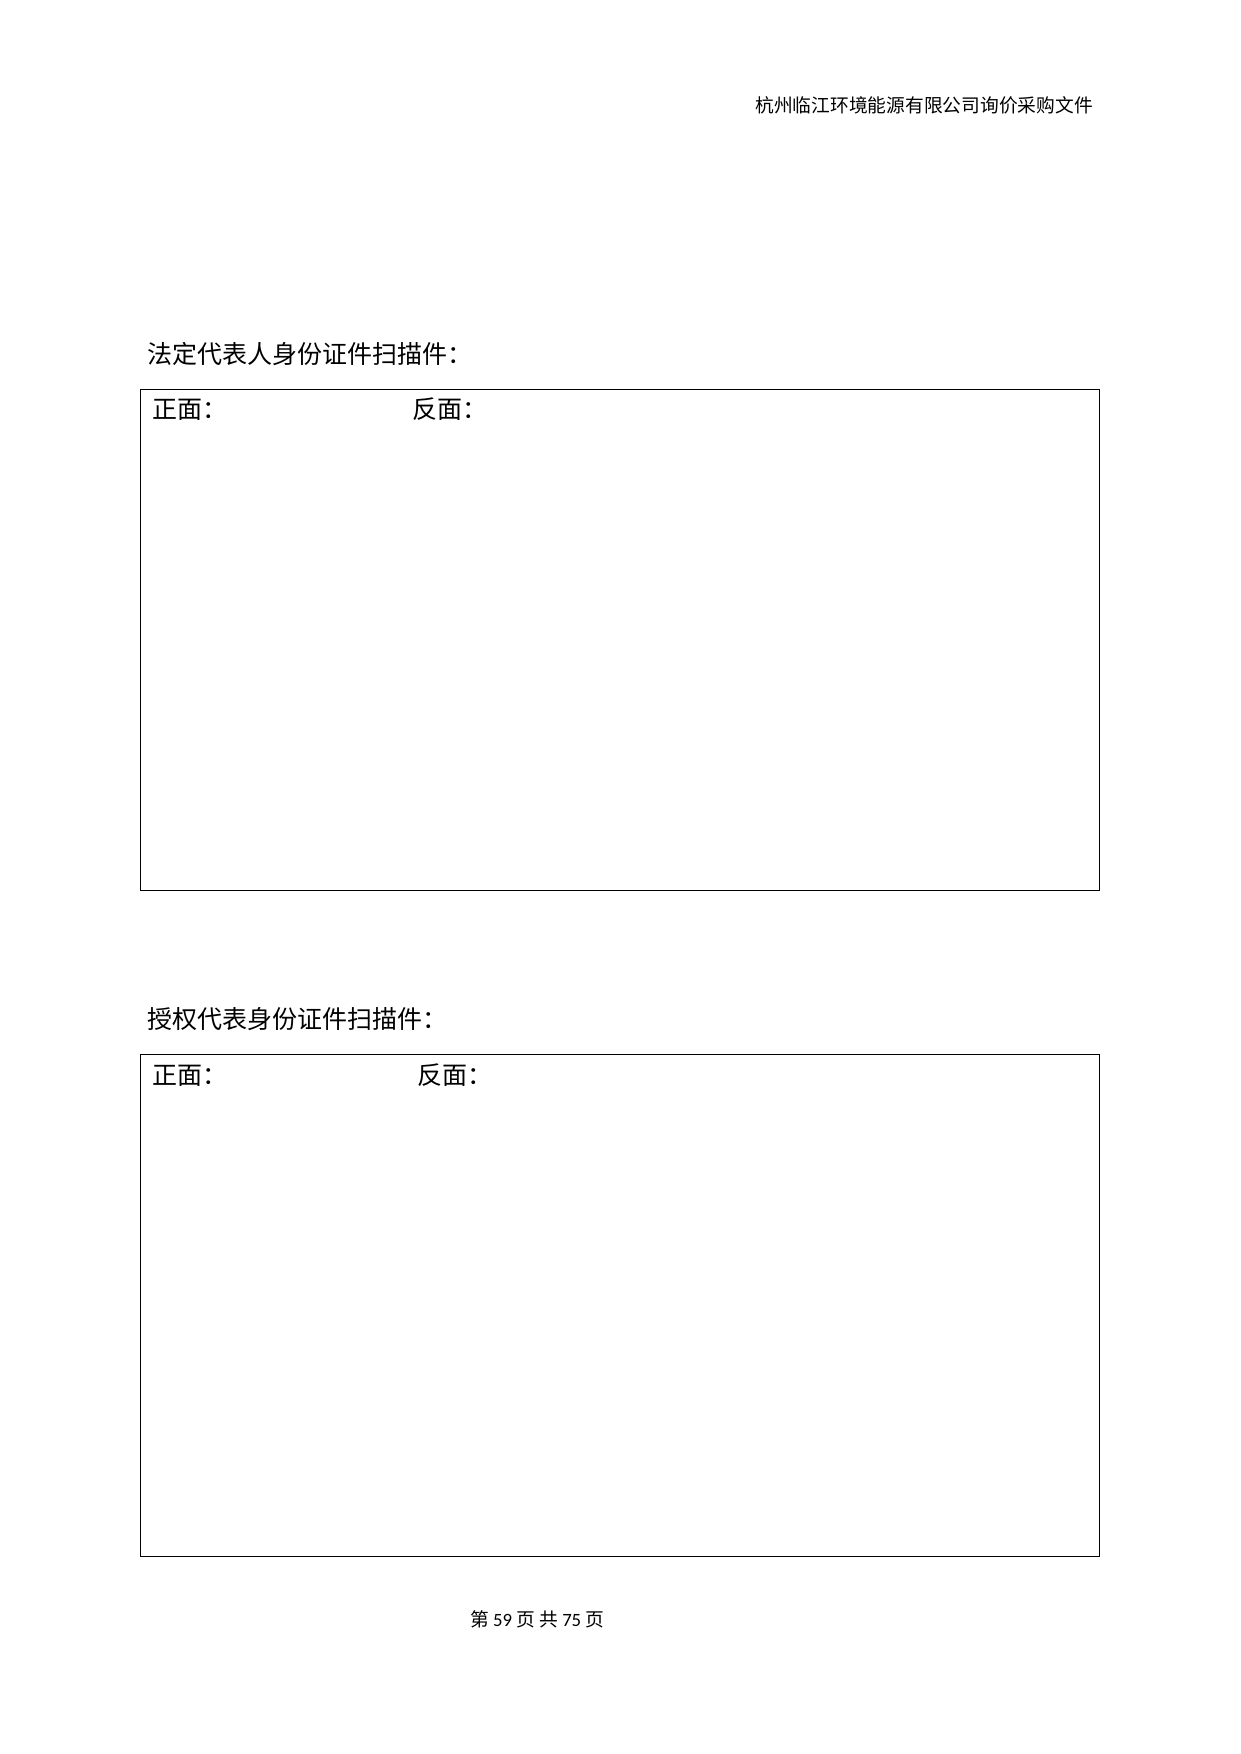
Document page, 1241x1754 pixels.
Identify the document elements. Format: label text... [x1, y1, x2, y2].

table_header 正面： 反面： [141, 1055, 1099, 1556]
text 授权代表身份证件扫描件： [148, 1000, 1092, 1036]
table_header 正面： 反面： [141, 390, 1099, 890]
text 法定代表人身份证件扫描件： [148, 334, 1092, 371]
